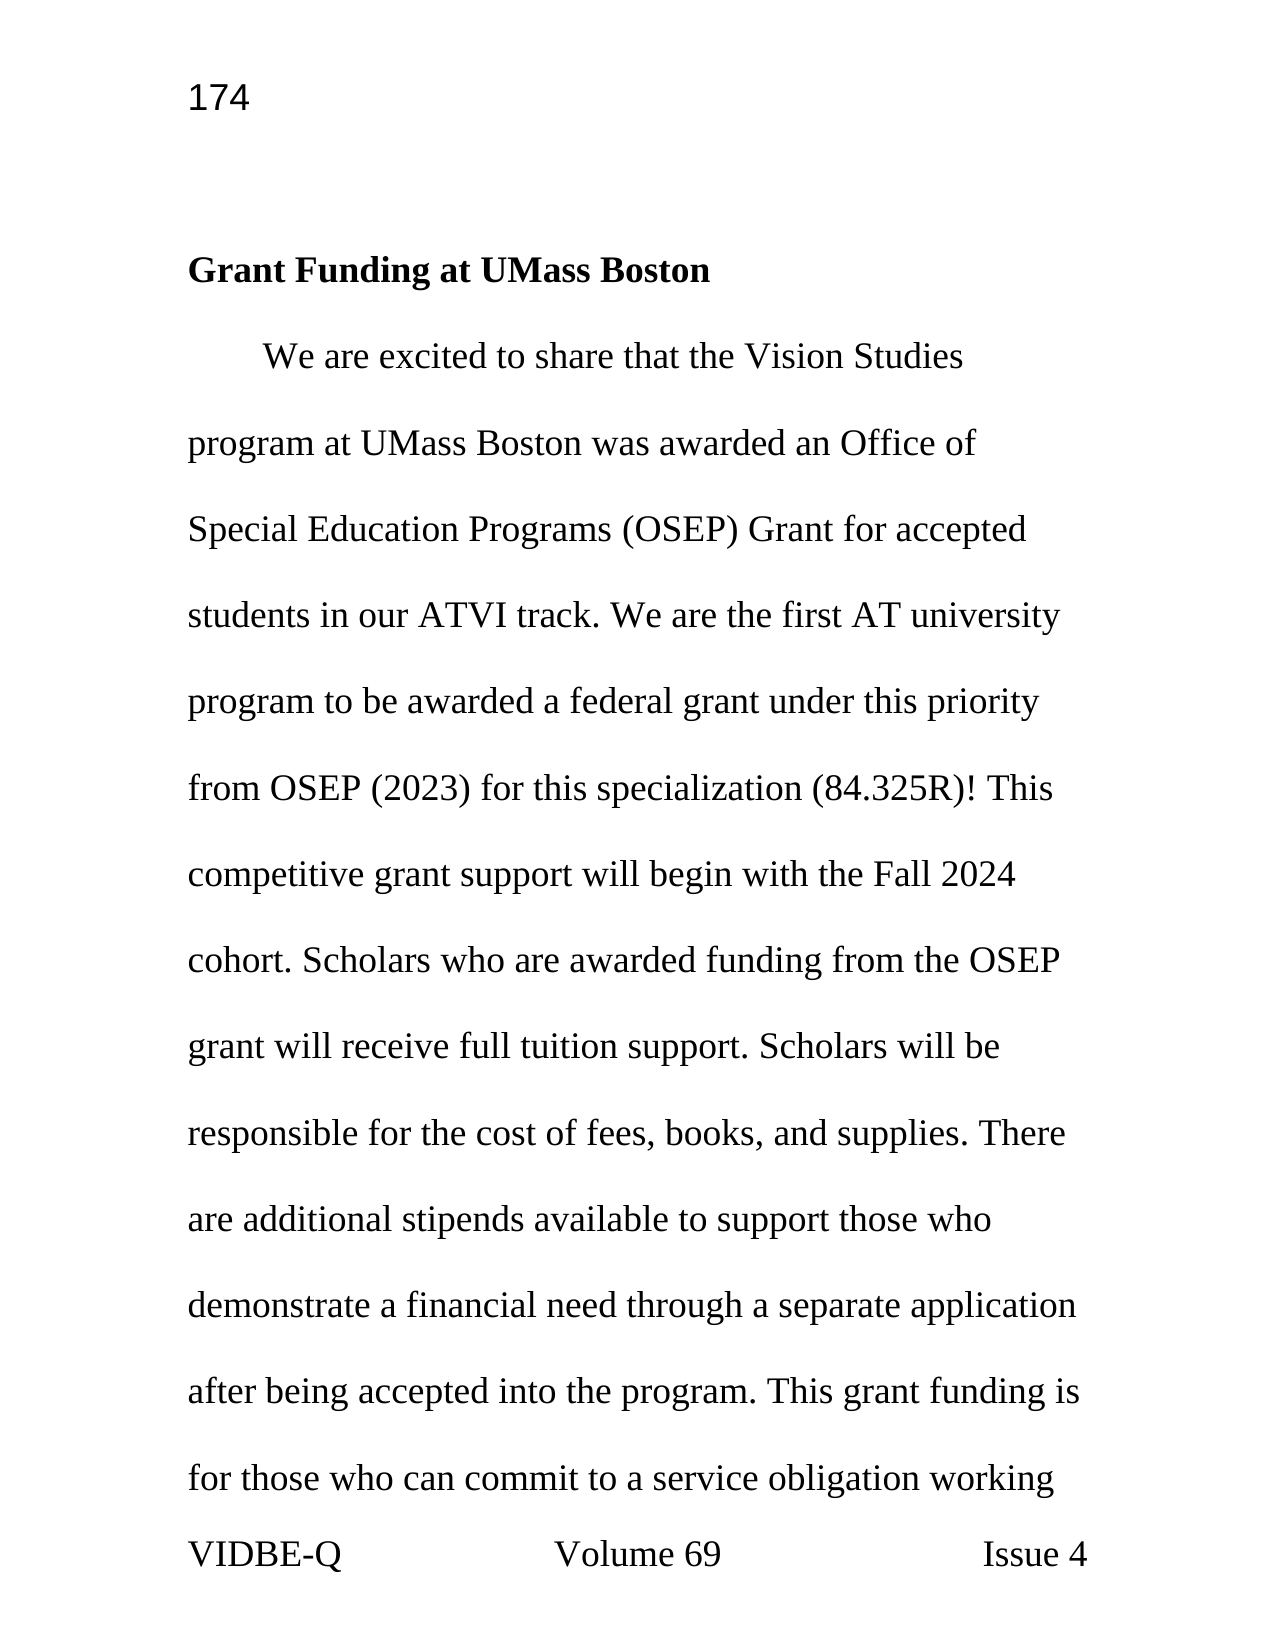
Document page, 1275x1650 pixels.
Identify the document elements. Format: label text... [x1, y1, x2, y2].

subtitle Grant Funding at UMass Boston [187, 247, 1087, 291]
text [187, 334, 1087, 1498]
